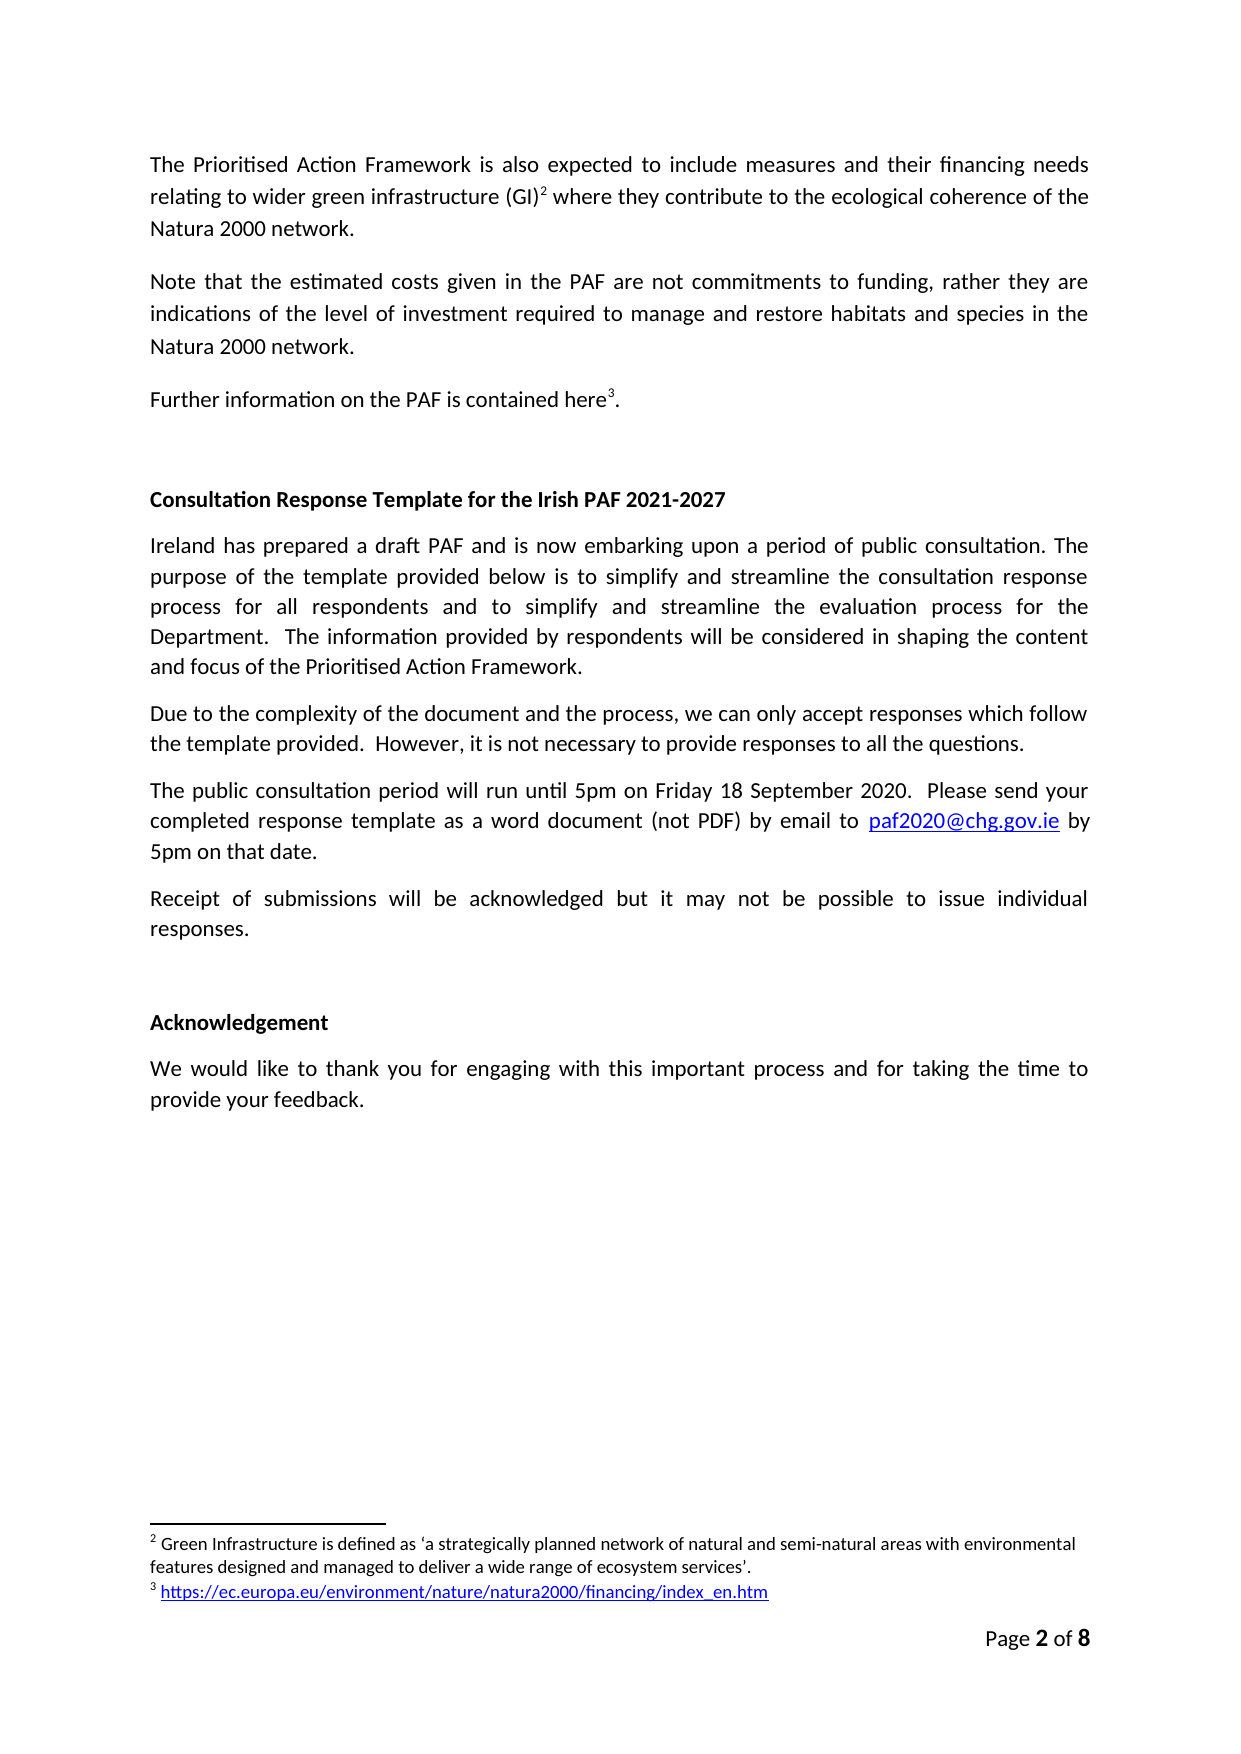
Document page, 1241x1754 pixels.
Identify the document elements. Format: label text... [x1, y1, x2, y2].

text Due to the complexity of the document and the process, we can only accept responses which follow the template provided. However, it is not necessary to provide responses to all the questions. [150, 699, 1090, 757]
text The Prioritised Action Framework is also expected to include measures and their financing needs relating to wider green infrastructure (GI) where they contribute to the ecological coherence of the Natura 2000 network. [150, 150, 1090, 242]
text Note that the estimated costs given in the PAF are not commitments to funding, rather they are indications of the level of investment required to manage and restore habitats and species in the Natura 2000 network. [150, 267, 1090, 360]
text Consultation Response Template for the Irish PAF 2021-2027 [150, 485, 1090, 513]
text Further information on the PAF is contained here. [150, 385, 1090, 413]
text The public consultation period will run until 5pm on Friday 18 September 2020. Please send your completed response template as a word document (not PDF) by email to paf2020@chg.gov.ie by 5pm on that date. [150, 776, 1090, 865]
text We would like to thank you for engaging with this important process and for taking the time to provide your feedback. [150, 1054, 1090, 1113]
text Receipt of submissions will be acknowledged but it may not be possible to issue individual responses. [150, 884, 1090, 942]
text Ireland has prepared a draft PAF and is now embarking upon a period of public consultation. The purpose of the template provided below is to simplify and streamline the consultation response process for all respondents and to simplify and streamline the evaluation process for the Department. The information provided by respondents will be considered in shaping the content and focus of the Prioritised Action Framework. [150, 532, 1090, 680]
text Acknowledgement [150, 1008, 1090, 1036]
